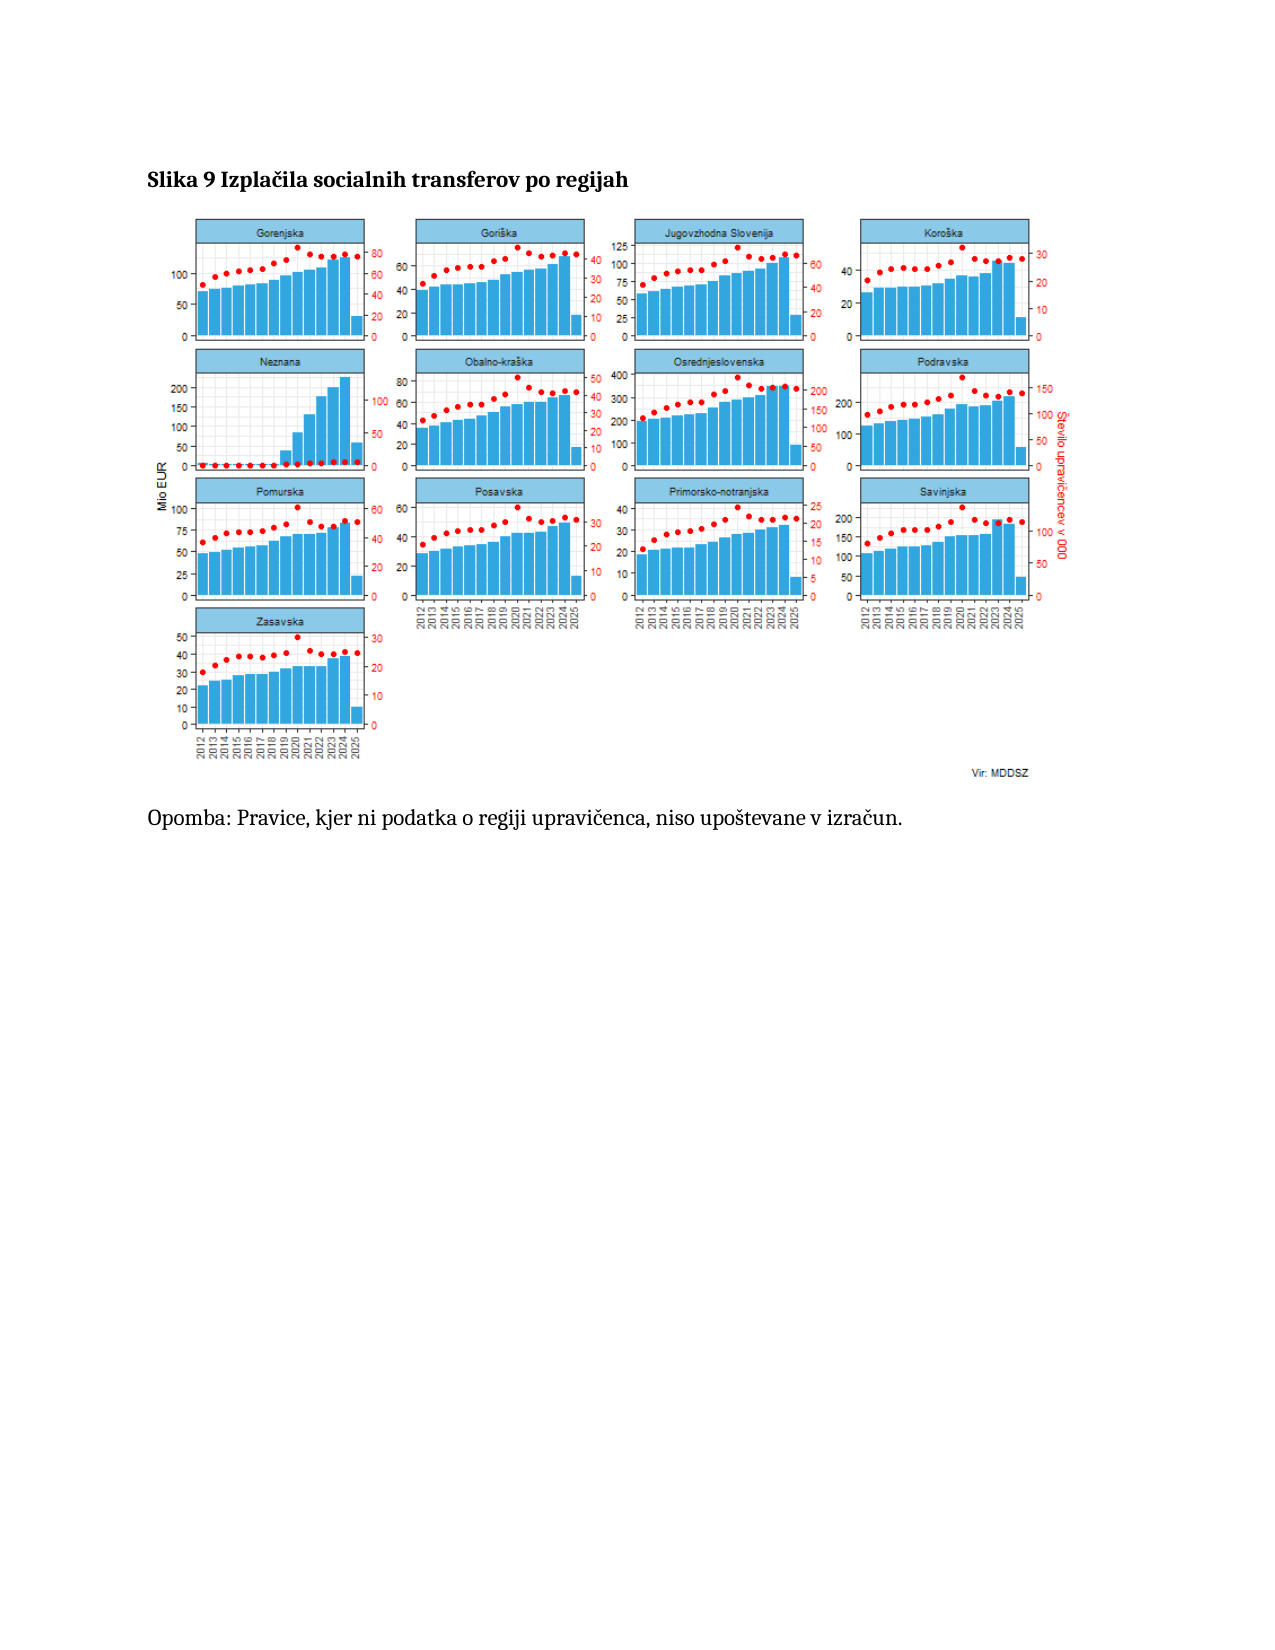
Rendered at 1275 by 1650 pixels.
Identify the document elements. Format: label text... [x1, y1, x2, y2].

text Slika 9 Izplačila socialnih transferov po regijah [148, 166, 1127, 193]
picture [147, 211, 1078, 787]
text Opomba: Pravice, kjer ni podatka o regiji upravičenca, niso upoštevane v izračun. [148, 805, 1127, 832]
